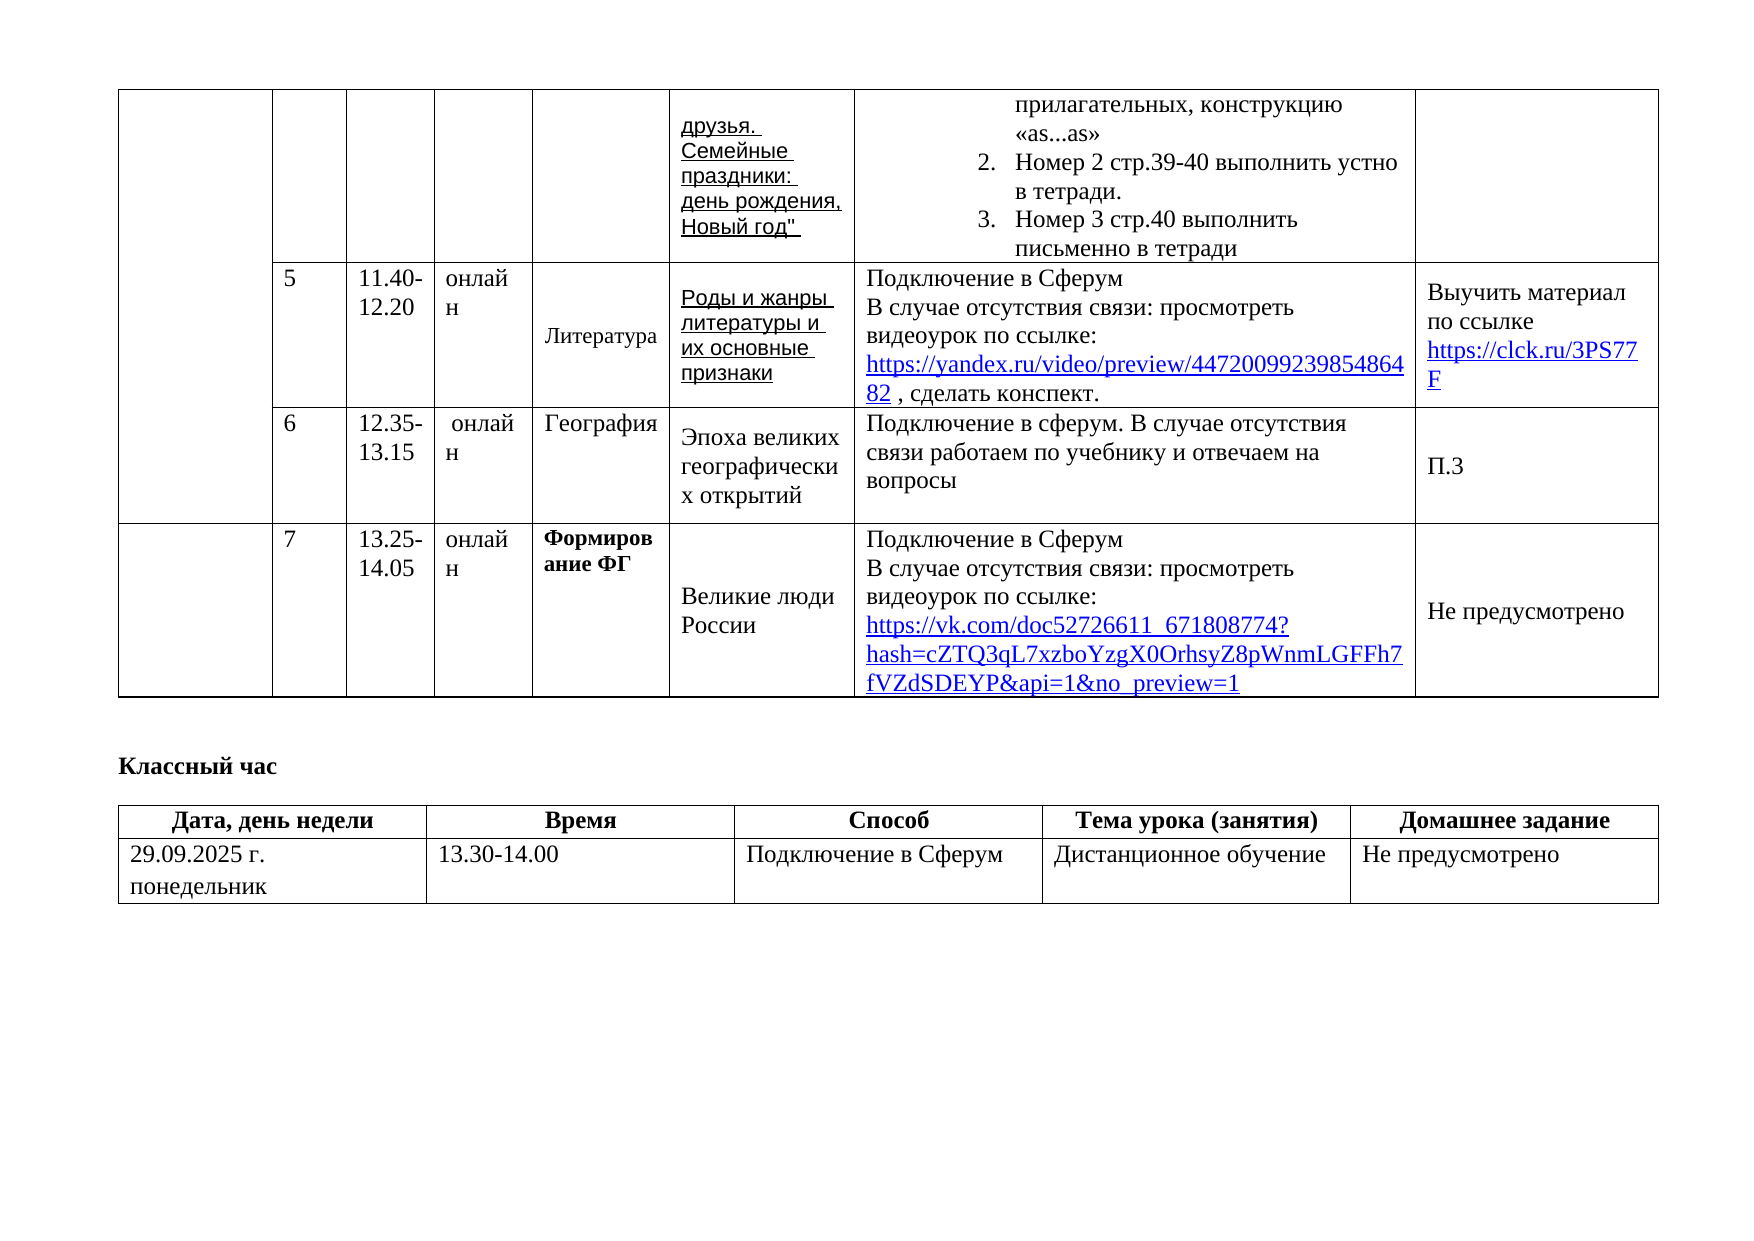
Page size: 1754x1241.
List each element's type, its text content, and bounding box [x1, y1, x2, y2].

table_header Тема урока (занятия) [1043, 806, 1350, 838]
table_cell [119, 524, 272, 696]
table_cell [670, 90, 854, 262]
table_cell География [533, 408, 669, 523]
table_cell онлайн [435, 408, 532, 523]
table_cell Не предусмотрено [1351, 839, 1658, 903]
table_cell Не предусмотрено [1416, 524, 1658, 696]
table_cell Подключение в Сферум В случае отсутствия связи: просмотреть видеоурок по ссылке: https://vk.com/doc52726611_671808774?hash=cZTQ3qL7xzboYzgX0OrhsyZ8pWnmLGFFh7fVZdSDEYP&api=1&no_preview=1 [855, 524, 1415, 696]
table_cell 7 [273, 524, 346, 696]
table_cell 29.09.2025 г. понедельник [119, 839, 426, 903]
table_cell онлайн [435, 524, 532, 696]
table_cell Подключение в сферум. В случае отсутствия связи работаем по учебнику и отвечаем на вопросы [855, 408, 1415, 523]
table_cell Подключение в Сферум В случае отсутствия связи: просмотреть видеоурок по ссылке: https://yandex.ru/video/preview/4472009923985486482 , сделать конспект. [855, 263, 1415, 407]
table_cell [855, 90, 1415, 262]
text Классный час [118, 751, 1636, 780]
table_cell Формирование ФГ [533, 524, 669, 696]
table_header Способ [735, 806, 1042, 838]
table_cell 12.35-13.15 [347, 408, 434, 523]
table_cell 11.40-12.20 [347, 263, 434, 407]
table_cell Выучить материал по ссылке https://clck.ru/3PS77F [1416, 263, 1658, 407]
table_cell П.3 [1416, 408, 1658, 523]
table_cell Эпоха великих географических открытий [670, 408, 854, 523]
table_cell 5 [273, 263, 346, 407]
table_cell Подключение в Сферум [735, 839, 1042, 903]
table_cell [1416, 90, 1658, 262]
table_cell Роды и жанры литературы и их основные признаки [670, 263, 854, 407]
table_cell 13.30-14.00 [427, 839, 734, 903]
table_cell 13.25-14.05 [347, 524, 434, 696]
table_cell Литература [533, 263, 669, 407]
table_header Время [427, 806, 734, 838]
table_cell Великие люди России [670, 524, 854, 696]
table_header Дата, день недели [119, 806, 426, 838]
table_cell Дистанционное обучение [1043, 839, 1350, 903]
table_header Домашнее задание [1351, 806, 1658, 838]
table_cell 6 [273, 408, 346, 523]
table_cell онлайн [435, 263, 532, 407]
